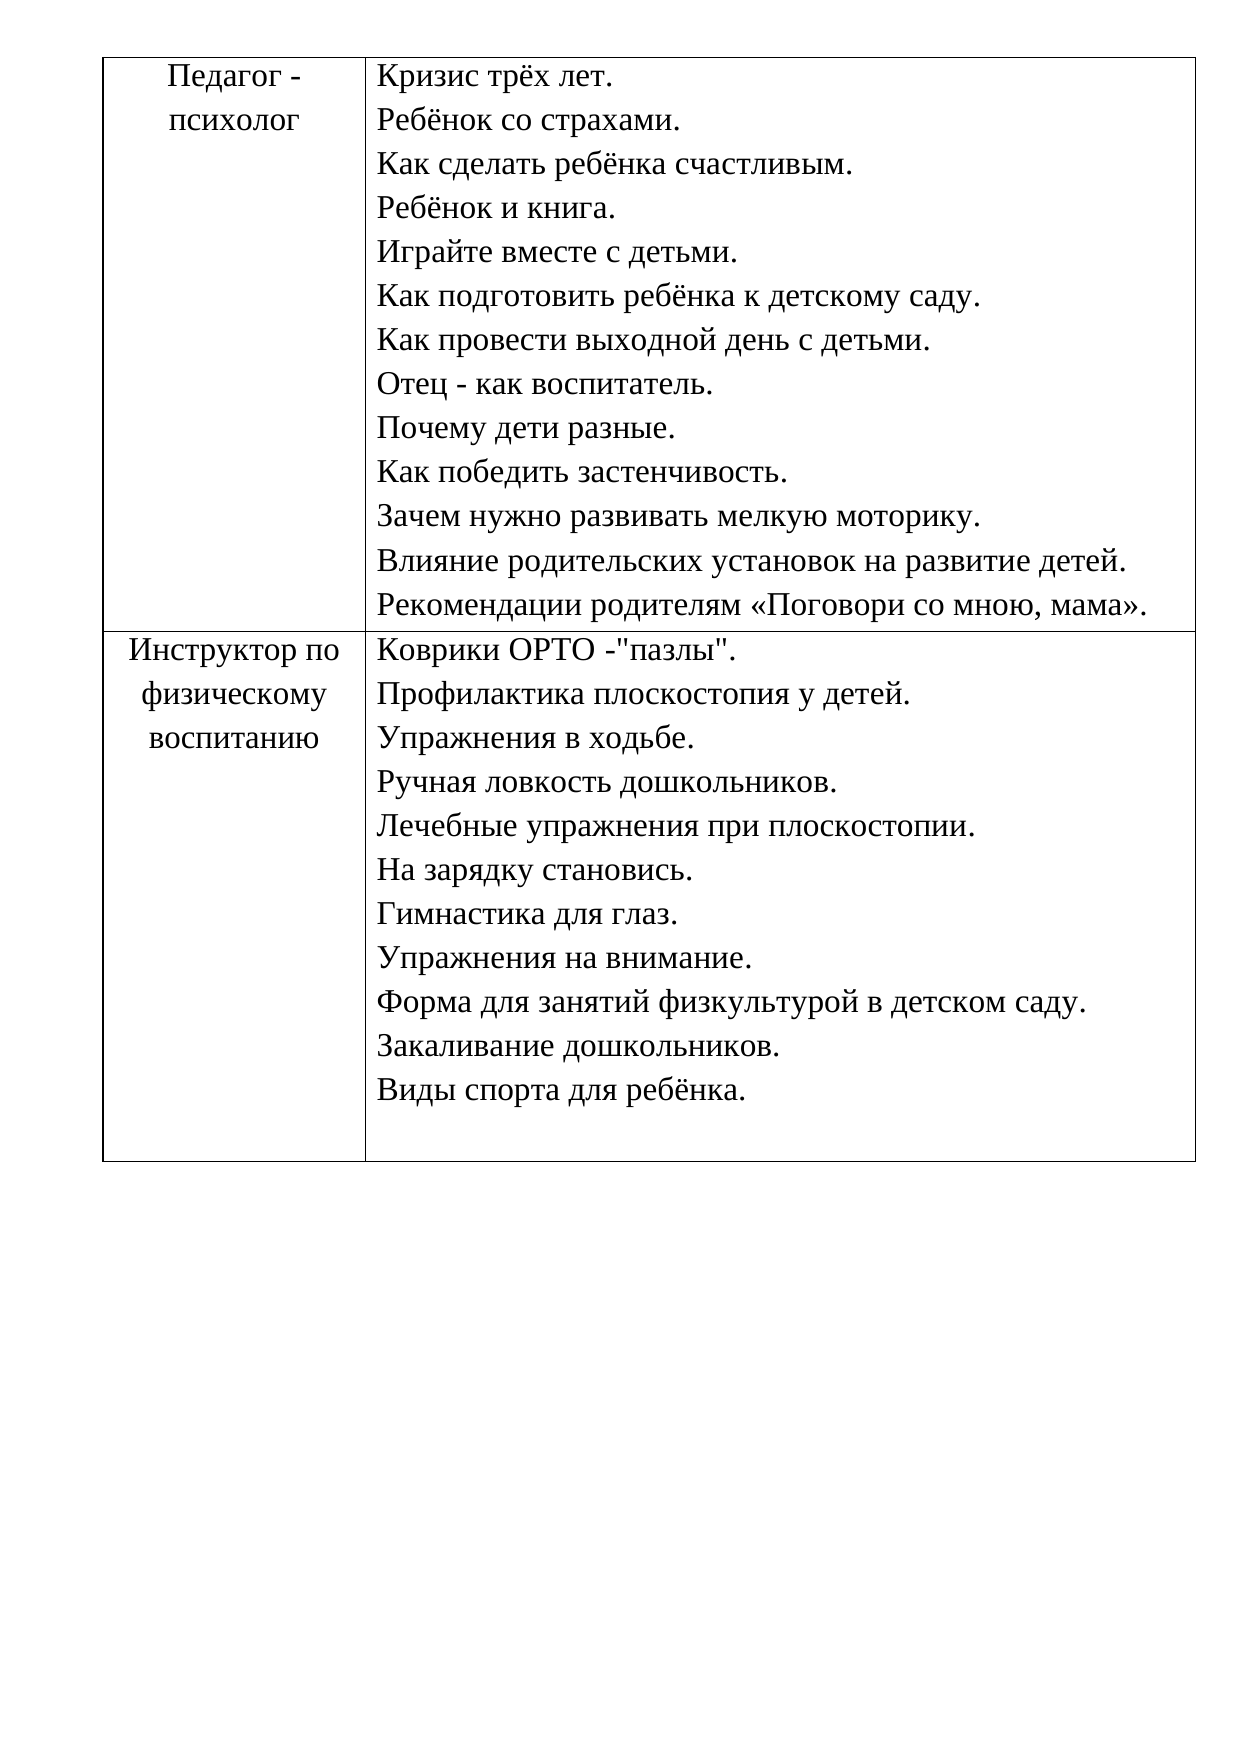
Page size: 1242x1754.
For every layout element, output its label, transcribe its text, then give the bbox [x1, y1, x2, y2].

table_header Кризис трёх лет. Ребёнок со страхами. Как сделать ребёнка счастливым. Ребёнок и книга. Играйте вместе с детьми. Как подготовить ребёнка к детскому саду. Как провести выходной день с детьми. Отец - как воспитатель. Почему дети разные. Как победить застенчивость. Зачем нужно развивать мелкую моторику. Влияние родительских установок на развитие детей. Рекомендации родителям «Поговори со мною, мама». [366, 58, 1195, 631]
table_cell Инструктор по физическому воспитанию [104, 632, 365, 1161]
table_header Педагог - психолог [104, 58, 365, 631]
table_cell Коврики ОРТО -"пазлы". Профилактика плоскостопия у детей. Упражнения в ходьбе. Ручная ловкость дошкольников. Лечебные упражнения при плоскостопии. На зарядку становись. Гимнастика для глаз. Упражнения на внимание. Форма для занятий физкультурой в детском саду. Закаливание дошкольников. Виды спорта для ребёнка. [366, 632, 1195, 1161]
